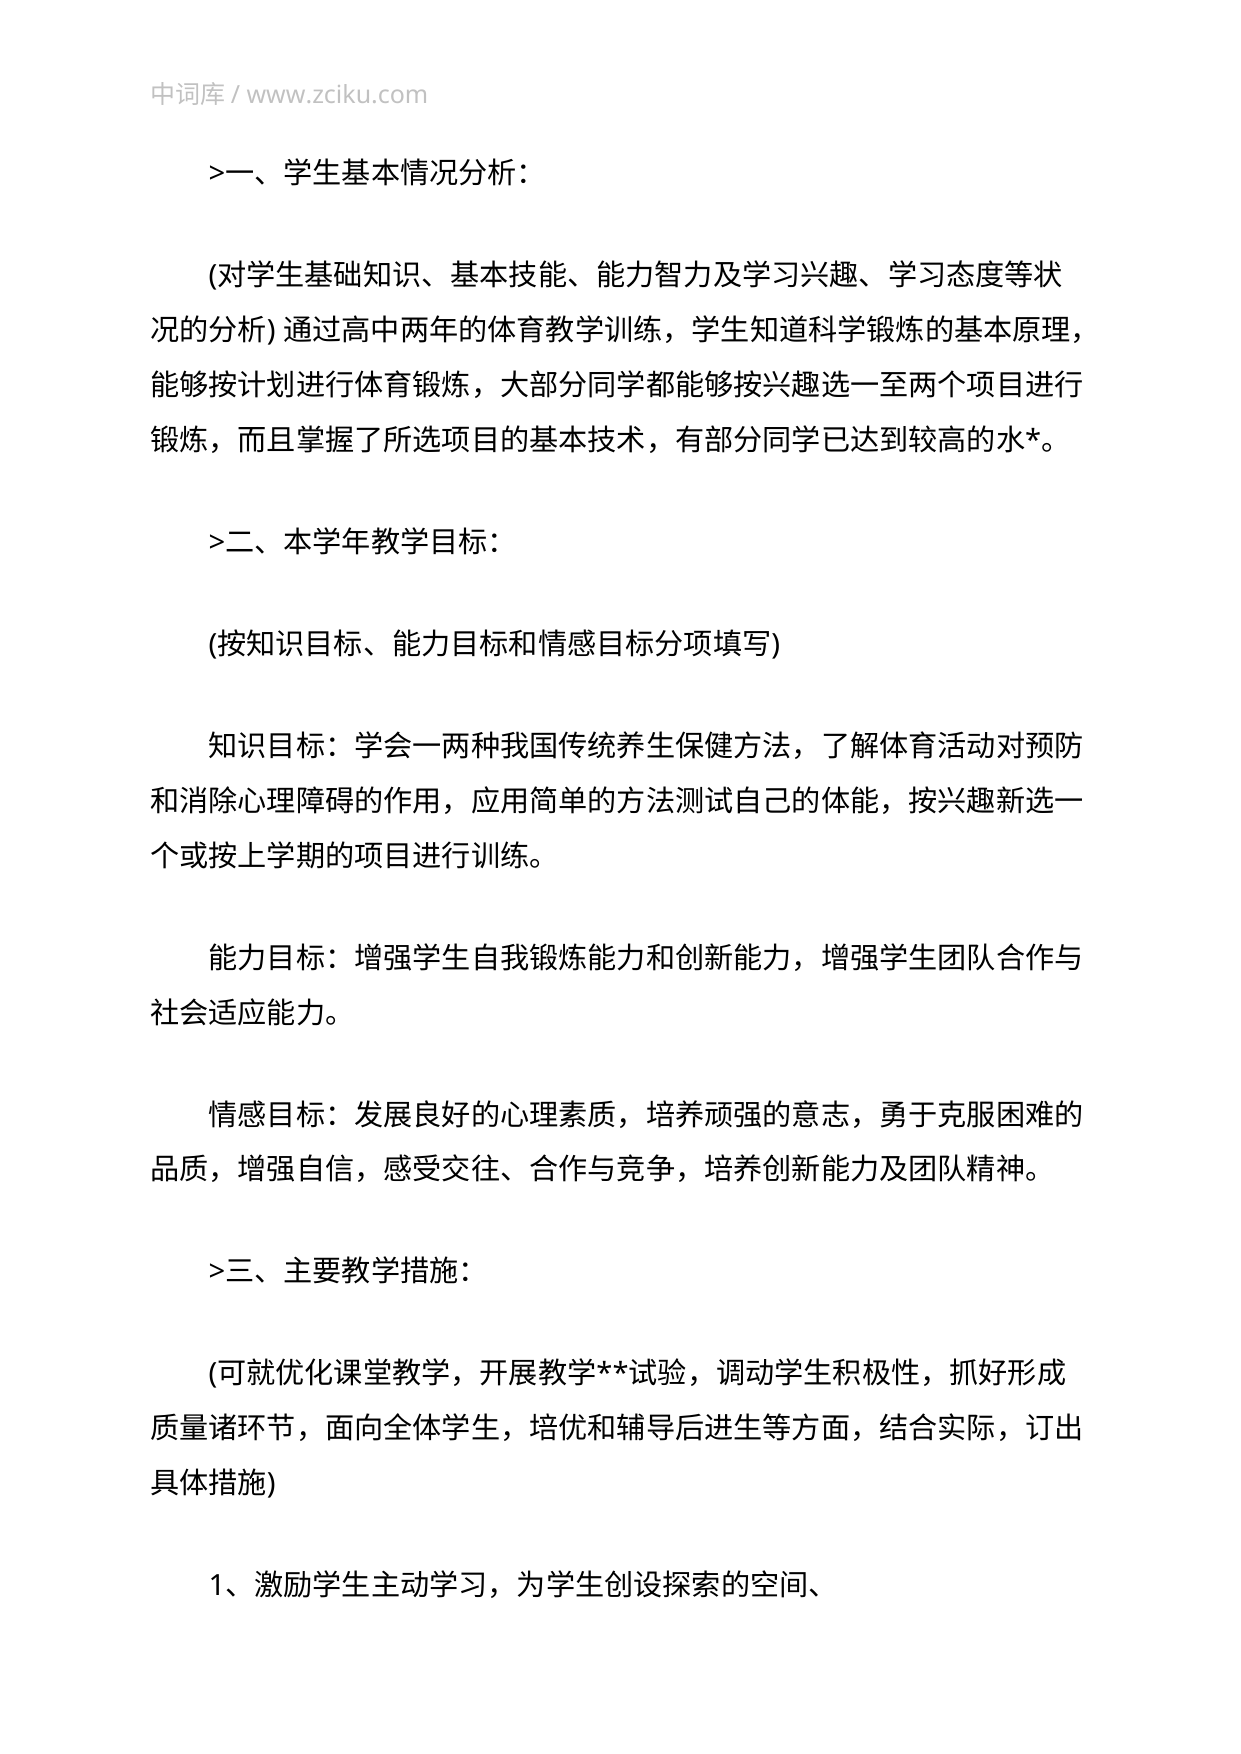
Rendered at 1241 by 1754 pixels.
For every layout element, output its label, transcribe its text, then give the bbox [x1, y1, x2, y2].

text 1、激励学生主动学习，为学生创设探索的空间、 [150, 1562, 1090, 1604]
text 能力目标：增强学生自我锻炼能力和创新能力，增强学生团队合作与社会适应能力。 [150, 934, 1090, 1032]
text >一、学生基本情况分析： [150, 150, 1090, 192]
text (对学生基础知识、基本技能、能力智力及学习兴趣、学习态度等状况的分析) 通过高中两年的体育教学训练，学生知道科学锻炼的基本原理，能够按计划进行体育锻炼，大部分同学都能够按兴趣选一至两个项目进行锻炼，而且掌握了所选项目的基本技术，有部分同学已达到较高的水*。 [150, 252, 1090, 459]
text >三、主要教学措施： [150, 1248, 1090, 1290]
text 情感目标：发展良好的心理素质，培养顽强的意志，勇于克服困难的品质，增强自信，感受交往、合作与竞争，培养创新能力及团队精神。 [150, 1091, 1090, 1188]
text (可就优化课堂教学，开展教学**试验，调动学生积极性，抓好形成质量诸环节，面向全体学生，培优和辅导后进生等方面，结合实际，订出具体措施) [150, 1350, 1090, 1502]
text >二、本学年教学目标： [150, 519, 1090, 561]
text 知识目标：学会一两种我国传统养生保健方法，了解体育活动对预防和消除心理障碍的作用，应用简单的方法测试自己的体能，按兴趣新选一个或按上学期的项目进行训练。 [150, 723, 1090, 875]
text (按知识目标、能力目标和情感目标分项填写) [150, 621, 1090, 663]
